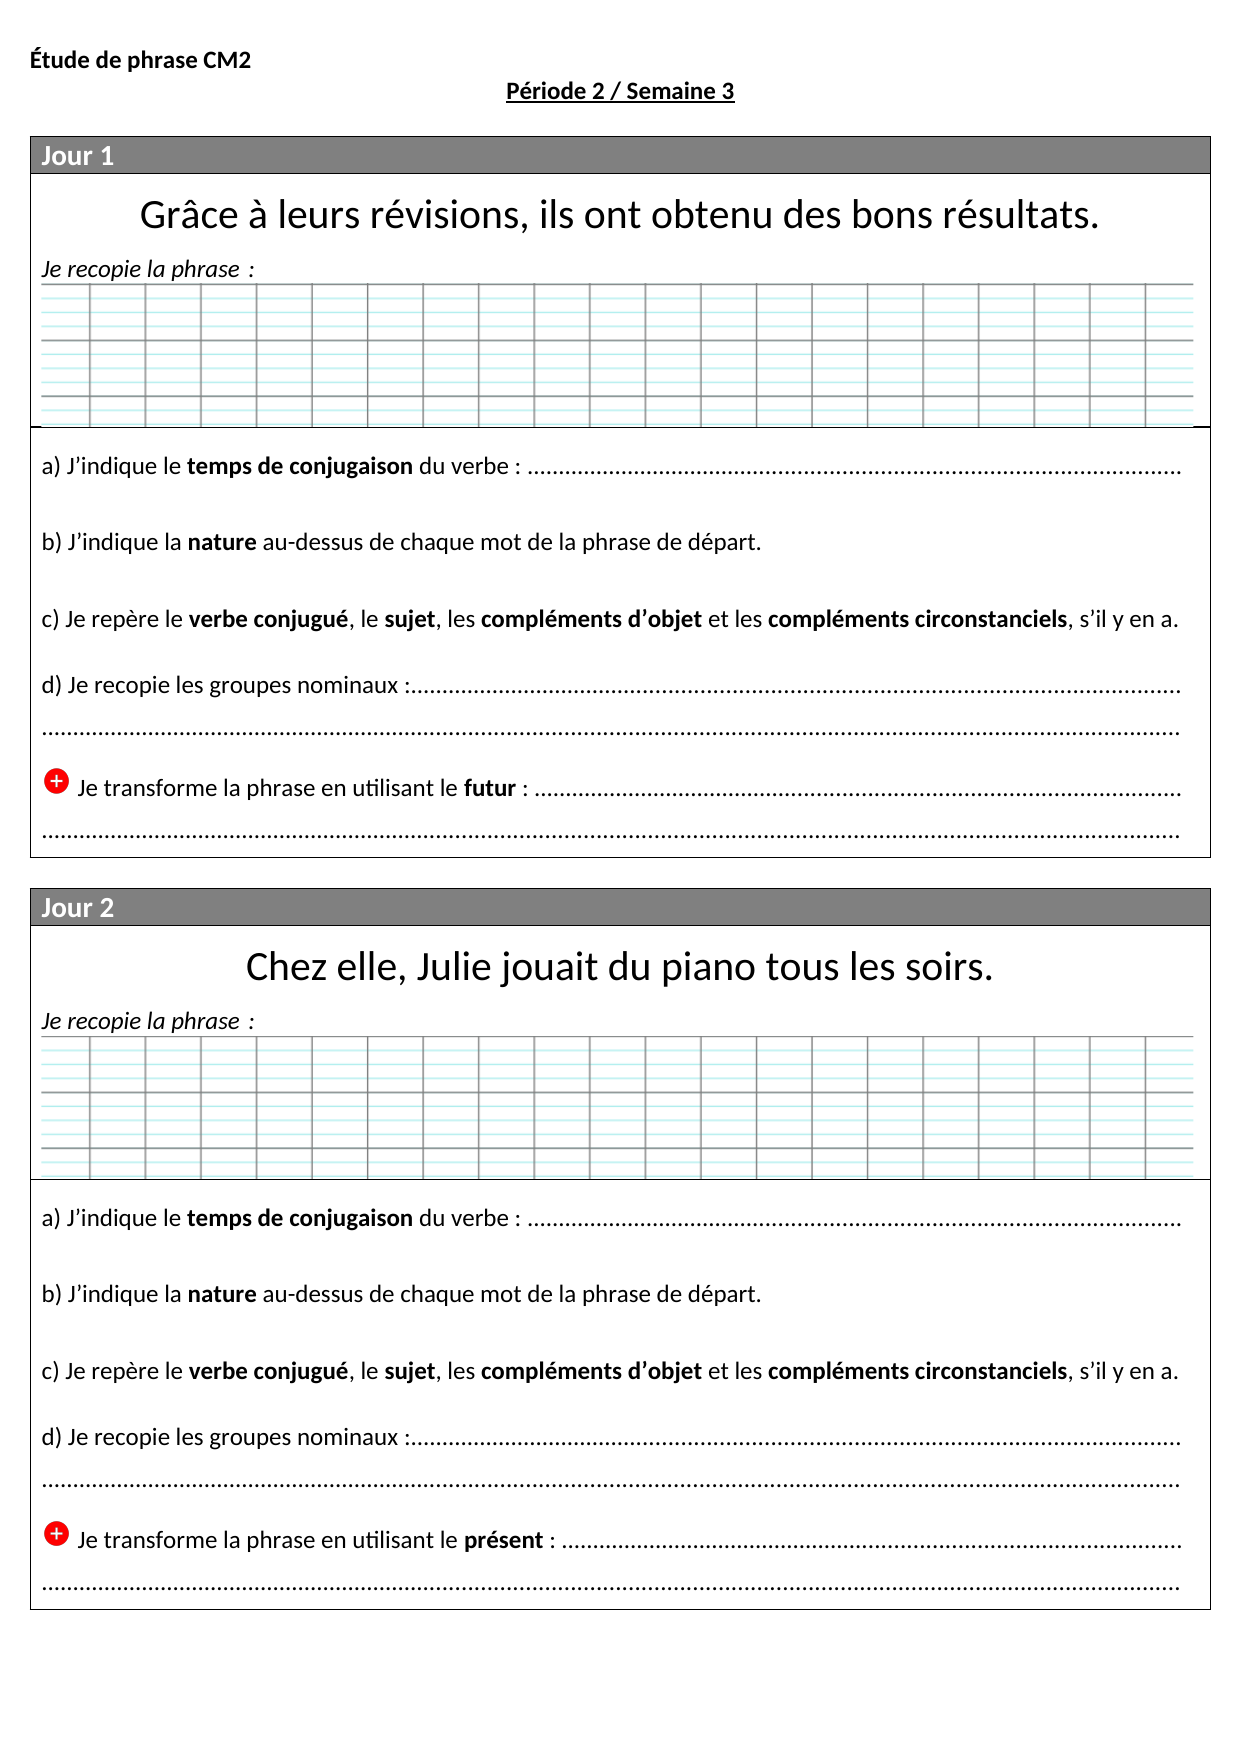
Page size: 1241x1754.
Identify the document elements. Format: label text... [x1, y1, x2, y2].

text Étude de phrase CM2 [29, 44, 1211, 75]
table_cell b) J’indique la nature au-dessus de chaque mot de la phrase de départ. [31, 1255, 1210, 1332]
picture [41, 1518, 72, 1549]
picture [41, 1036, 1194, 1179]
table_cell Je transforme la phrase en utilisant le présent : [31, 1506, 1210, 1609]
table_cell Grâce à leurs révisions, ils ont obtenu des bons résultats. [31, 174, 1210, 253]
table_cell a) J’indique le temps de conjugaison du verbe : [31, 1180, 1210, 1255]
table_cell d) Je recopie les groupes nominaux : [31, 657, 1210, 753]
picture [41, 283, 1194, 427]
table_cell d) Je recopie les groupes nominaux : [31, 1409, 1210, 1506]
table_cell a) J’indique le temps de conjugaison du verbe : [31, 428, 1210, 503]
table_cell c) Je repère le verbe conjugué, le sujet, les compléments d’objet et les compléments circonstanciels, s’il y en a. [31, 1332, 1210, 1409]
table_cell Je recopie la phrase : [31, 1005, 1210, 1179]
text Période 2 / Semaine 3 [29, 75, 1211, 105]
table_cell Chez elle, Julie jouait du piano tous les soirs. [31, 926, 1210, 1005]
table_header Jour 2 [31, 889, 1210, 925]
table_header Jour 1 [31, 137, 1210, 173]
picture [41, 766, 72, 797]
table_cell Je recopie la phrase : [31, 253, 1210, 426]
table_cell c) Je repère le verbe conjugué, le sujet, les compléments d’objet et les compléments circonstanciels, s’il y en a. [31, 580, 1210, 657]
table_cell Je transforme la phrase en utilisant le futur : [31, 754, 1210, 857]
table_cell b) J’indique la nature au-dessus de chaque mot de la phrase de départ. [31, 503, 1210, 580]
